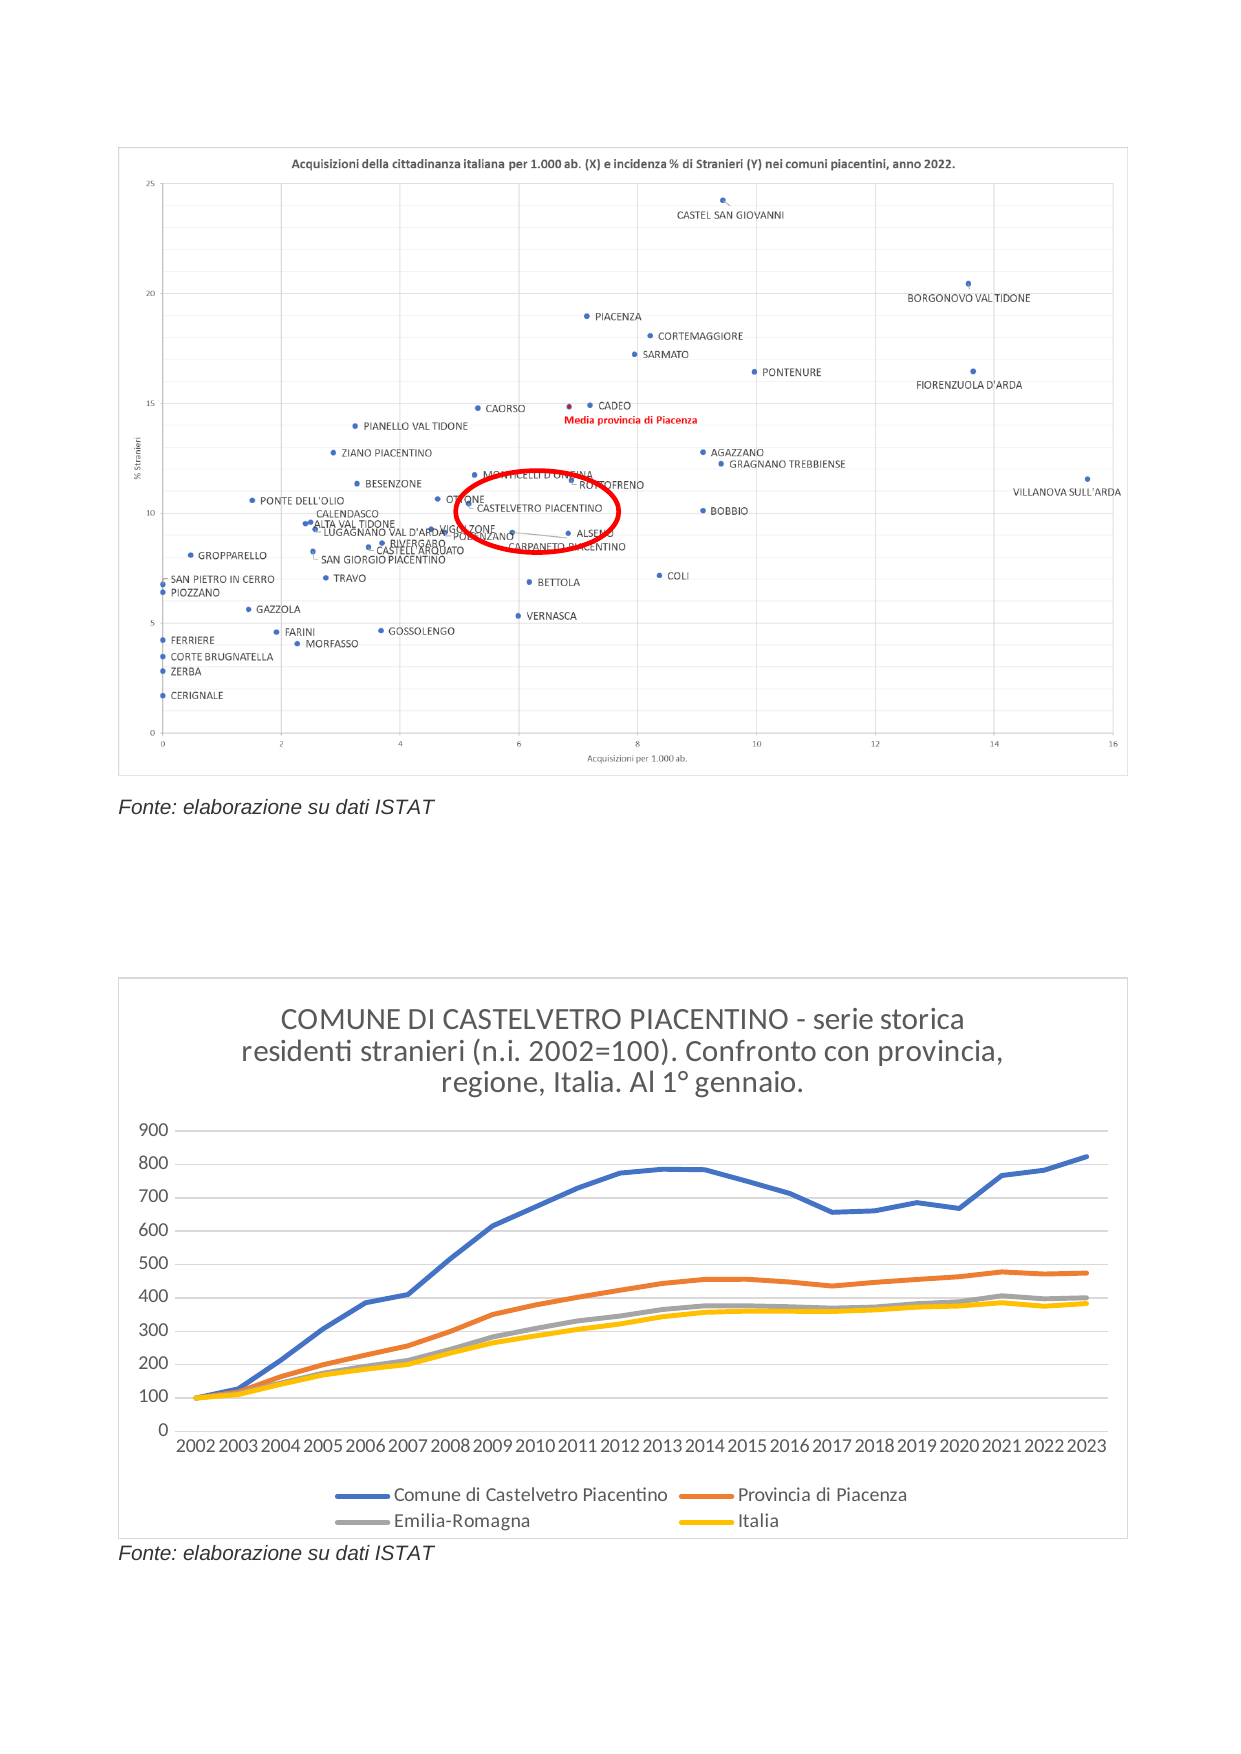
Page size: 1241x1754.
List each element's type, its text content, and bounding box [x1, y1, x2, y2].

picture [118, 147, 1128, 776]
text Fonte: elaborazione su dati ISTAT [118, 1539, 1122, 1564]
text Fonte: elaborazione su dati ISTAT [118, 794, 1122, 818]
